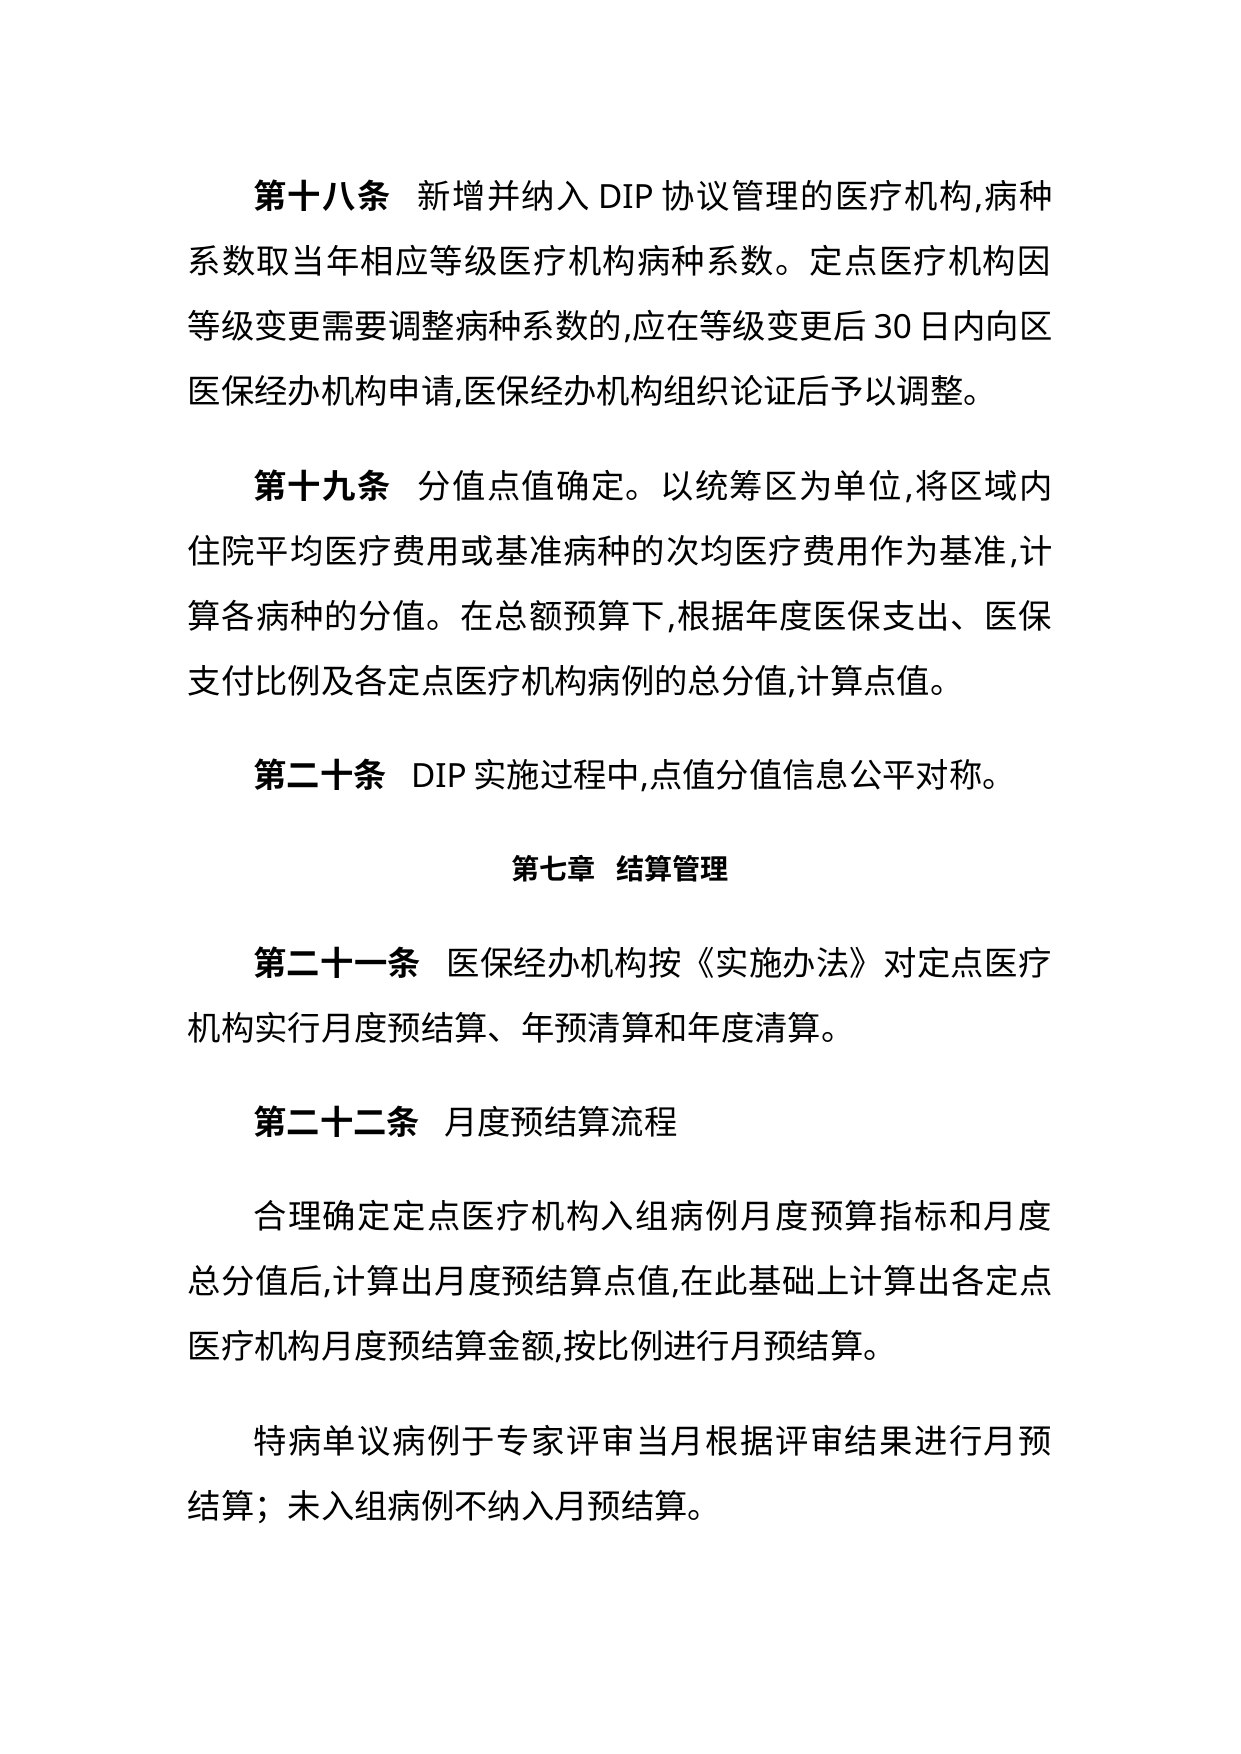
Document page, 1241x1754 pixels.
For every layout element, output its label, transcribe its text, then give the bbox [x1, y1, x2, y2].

text 第十九条 分值点值确定。以统筹区为单位,将区域内住院平均医疗费用或基准病种的次均医疗费用作为基准,计算各病种的分值。在总额预算下,根据年度医保支出、医保支付比例及各定点医疗机构病例的总分值,计算点值。 [187, 451, 1053, 711]
text 特病单议病例于专家评审当月根据评审结果进行月预结算；未入组病例不纳入月预结算。 [187, 1406, 1053, 1536]
text 第二十一条 医保经办机构按《实施办法》对定点医疗机构实行月度预结算、年预清算和年度清算。 [187, 929, 1053, 1059]
text 第七章 结算管理 [187, 834, 1053, 899]
text 第二十条 DIP实施过程中,点值分值信息公平对称。 [187, 740, 1053, 805]
text 第十八条 新增并纳入DIP协议管理的医疗机构,病种系数取当年相应等级医疗机构病种系数。定点医疗机构因等级变更需要调整病种系数的,应在等级变更后30日内向区医保经办机构申请,医保经办机构组织论证后予以调整。 [187, 162, 1053, 422]
text 第二十二条 月度预结算流程 [187, 1088, 1053, 1153]
text 合理确定定点医疗机构入组病例月度预算指标和月度总分值后,计算出月度预结算点值,在此基础上计算出各定点医疗机构月度预结算金额,按比例进行月预结算。 [187, 1182, 1053, 1377]
